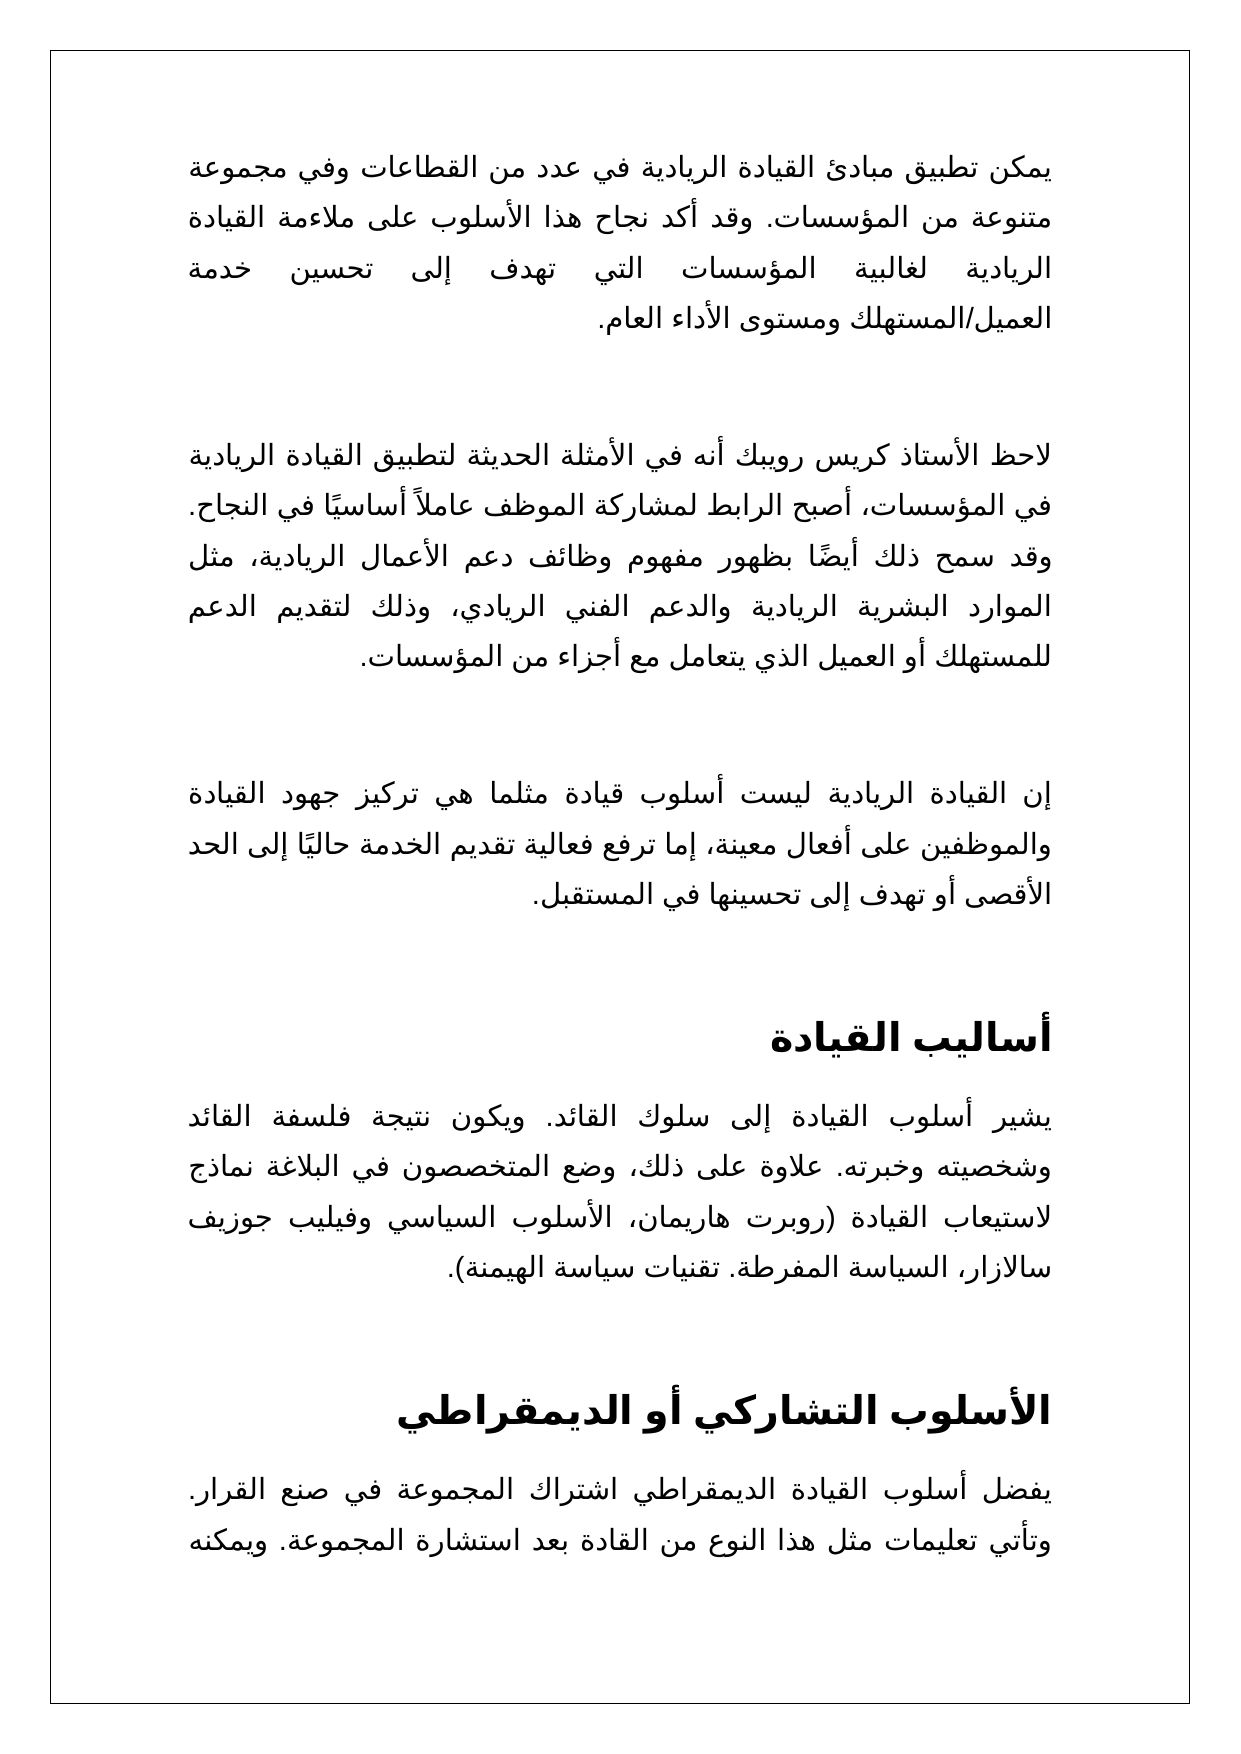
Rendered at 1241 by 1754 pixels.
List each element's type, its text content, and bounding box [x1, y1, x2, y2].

text أساليب القيادة [187, 1014, 1053, 1060]
text يشير أسلوب القيادة إلى سلوك القائد. ويكون نتيجة فلسفة القائد وشخصيته وخبرته. علاوة على ذلك، وضع المتخصصون في البلاغة نماذج لاستيعاب القيادة (روبرت هاريمان، الأسلوب السياسي وفيليب جوزيف سالازار، السياسة المفرطة. تقنيات سياسة الهيمنة). [187, 1099, 1053, 1284]
text إن القيادة الريادية ليست أسلوب قيادة مثلما هي تركيز جهود القيادة والموظفين على أفعال معينة، إما ترفع فعالية تقديم الخدمة حاليًا إلى الحد الأقصى أو تهدف إلى تحسينها في المستقبل. [187, 776, 1053, 911]
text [187, 1472, 1053, 1556]
text لاحظ الأستاذ كريس رويبك أنه في الأمثلة الحديثة لتطبيق القيادة الريادية في المؤسسات، أصبح الرابط لمشاركة الموظف عاملاً أساسيًا في النجاح. وقد سمح ذلك أيضًا بظهور مفهوم وظائف دعم الأعمال الريادية، مثل الموارد البشرية الريادية والدعم الفني الريادي، وذلك لتقديم الدعم للمستهلك أو العميل الذي يتعامل مع أجزاء من المؤسسات. [187, 438, 1053, 673]
text يمكن تطبيق مبادئ القيادة الريادية في عدد من القطاعات وفي مجموعة متنوعة من المؤسسات. وقد أكد نجاح هذا الأسلوب على ملاءمة القيادة الريادية لغالبية المؤسسات التي تهدف إلى تحسين خدمة العميل/المستهلك ومستوى الأداء العام. [187, 150, 1053, 334]
text الأسلوب التشاركي أو الديمقراطي [187, 1387, 1053, 1433]
